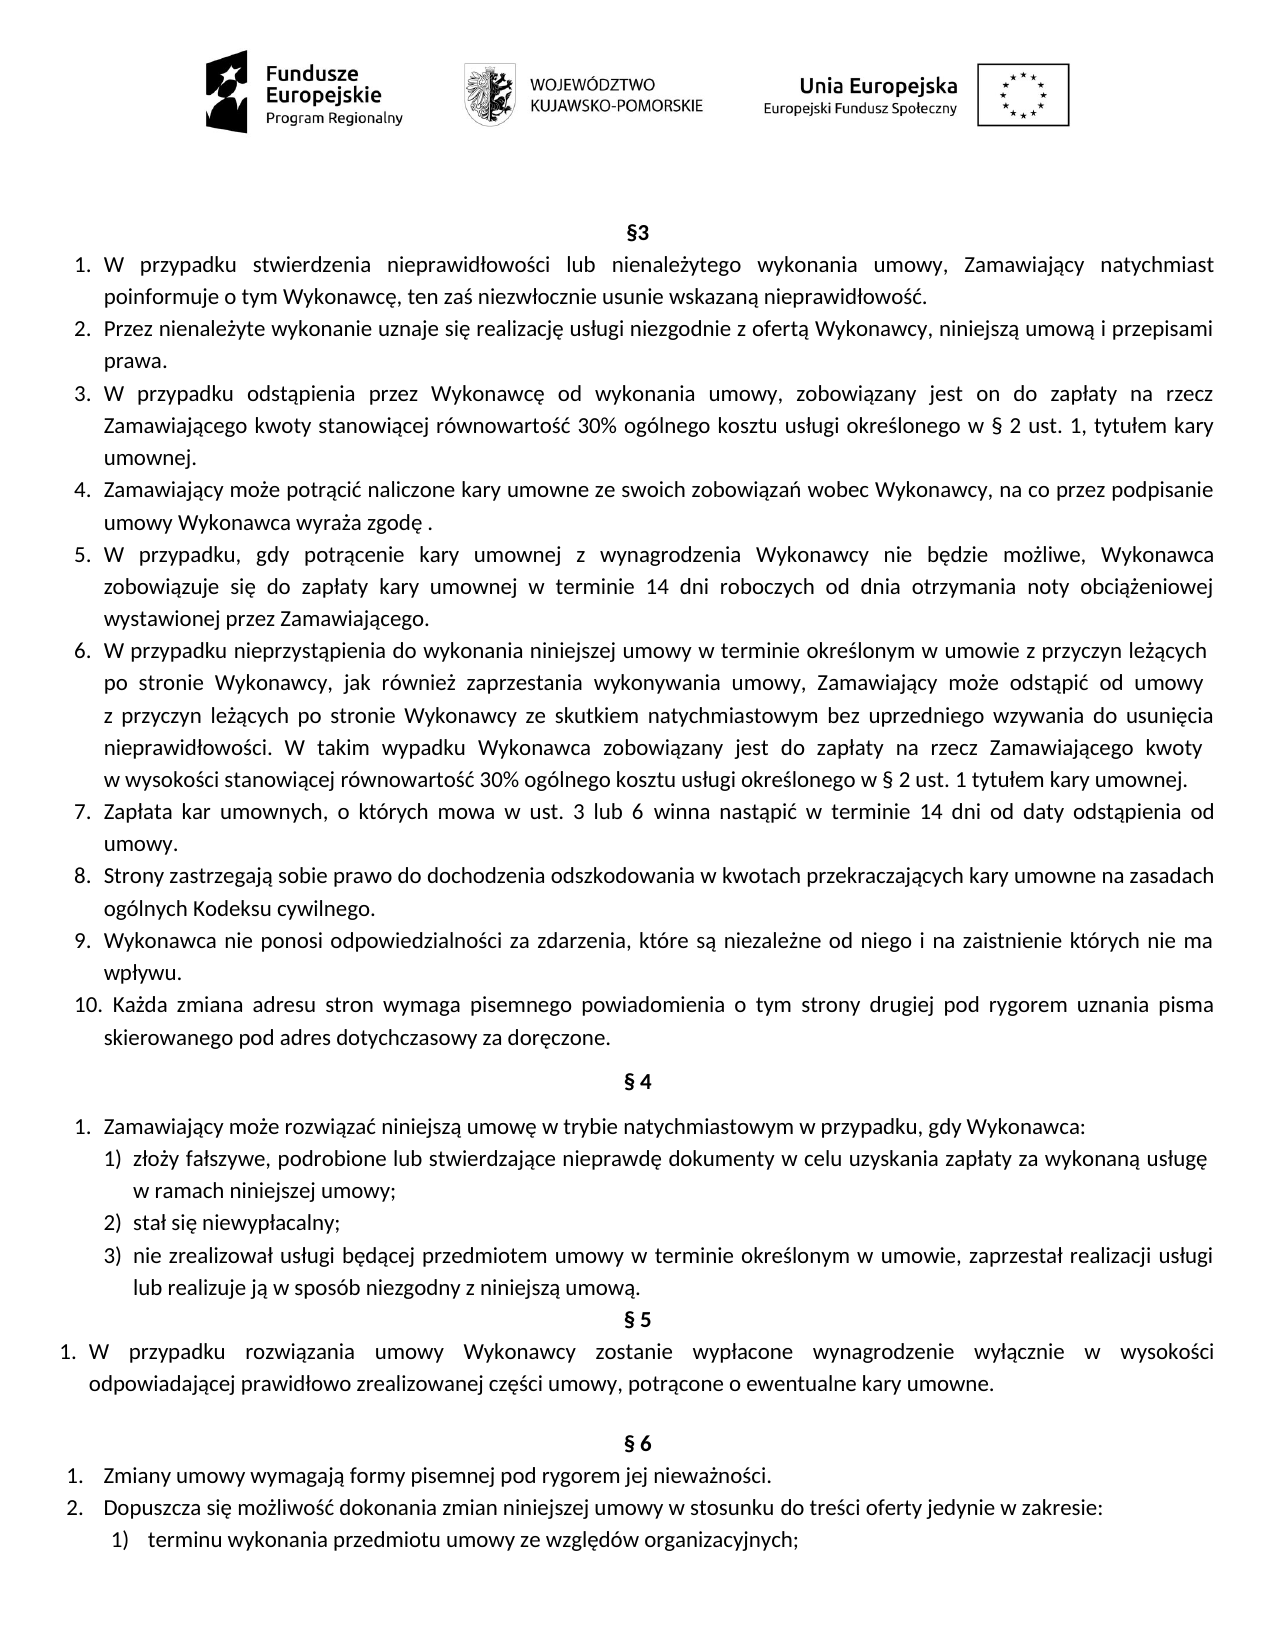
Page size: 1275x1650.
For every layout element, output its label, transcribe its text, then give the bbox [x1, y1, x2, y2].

list W przypadku nieprzystąpienia do wykonania niniejszej umowy w terminie określonym w umowie z przyczyn leżących po stronie Wykonawcy, jak również zaprzestania wykonywania umowy, Zamawiający może odstąpić od umowy z przyczyn leżących po stronie Wykonawcy ze skutkiem natychmiastowym bez uprzedniego wzywania do usunięcia nieprawidłowości. W takim wypadku Wykonawca zobowiązany jest do zapłaty na rzecz Zamawiającego kwoty w wysokości stanowiącej równowartość 30% ogólnego kosztu usługi określonego w § 2 ust. 1 tytułem kary umownej. [74, 636, 1216, 793]
list W przypadku odstąpienia przez Wykonawcę od wykonania umowy, zobowiązany jest on do zapłaty na rzecz Zamawiającego kwoty stanowiącej równowartość 30% ogólnego kosztu usługi określonego w § 2 ust. 1, tytułem kary umownej. [74, 379, 1216, 471]
list Dopuszcza się możliwość dokonania zmian niniejszej umowy w stosunku do treści oferty jedynie w zakresie: [66, 1493, 1216, 1521]
list Przez nienależyte wykonanie uznaje się realizację usługi niezgodnie z ofertą Wykonawcy, niniejszą umową i przepisami prawa. [74, 314, 1216, 375]
list W przypadku stwierdzenia nieprawidłowości lub nienależytego wykonania umowy, Zamawiający natychmiast poinformuje o tym Wykonawcę, ten zaś niezwłocznie usunie wskazaną nieprawidłowość. [74, 250, 1216, 310]
list W przypadku rozwiązania umowy Wykonawcy zostanie wypłacone wynagrodzenie wyłącznie w wysokości odpowiadającej prawidłowo zrealizowanej części umowy, potrącone o ewentualne kary umowne. [59, 1337, 1216, 1397]
list złoży fałszywe, podrobione lub stwierdzające nieprawdę dokumenty w celu uzyskania zapłaty za wykonaną usługę w ramach niniejszej umowy; [103, 1144, 1216, 1204]
list Każda zmiana adresu stron wymaga pisemnego powiadomienia o tym strony drugiej pod rygorem uznania pisma skierowanego pod adres dotychczasowy za doręczone. [74, 990, 1216, 1051]
list terminu wykonania przedmiotu umowy ze względów organizacyjnych; [111, 1525, 1216, 1553]
text § 4 [59, 1067, 1216, 1095]
text §3 [59, 218, 1216, 246]
list Zamawiający może rozwiązać niniejszą umowę w trybie natychmiastowym w przypadku, gdy Wykonawca: [74, 1112, 1216, 1140]
picture [185, 29, 1090, 154]
text § 6 [59, 1429, 1216, 1457]
list nie zrealizował usługi będącej przedmiotem umowy w terminie określonym w umowie, zaprzestał realizacji usługi lub realizuje ją w sposób niezgodny z niniejszą umową. [103, 1241, 1216, 1301]
list Zapłata kar umownych, o których mowa w ust. 3 lub 6 winna nastąpić w terminie 14 dni od daty odstąpienia od umowy. [74, 797, 1216, 857]
list Wykonawca nie ponosi odpowiedzialności za zdarzenia, które są niezależne od niego i na zaistnienie których nie ma wpływu. [74, 926, 1216, 986]
list Zamawiający może potrącić naliczone kary umowne ze swoich zobowiązań wobec Wykonawcy, na co przez podpisanie umowy Wykonawca wyraża zgodę . [74, 475, 1216, 536]
list § 5 [59, 1305, 1216, 1333]
list Zmiany umowy wymagają formy pisemnej pod rygorem jej nieważności. [66, 1461, 1216, 1489]
list Strony zastrzegają sobie prawo do dochodzenia odszkodowania w kwotach przekraczających kary umowne na zasadach ogólnych Kodeksu cywilnego. [74, 862, 1216, 922]
list stał się niewypłacalny; [103, 1208, 1216, 1237]
list W przypadku, gdy potrącenie kary umownej z wynagrodzenia Wykonawcy nie będzie możliwe, Wykonawca zobowiązuje się do zapłaty kary umownej w terminie 14 dni roboczych od dnia otrzymania noty obciążeniowej wystawionej przez Zamawiającego. [74, 540, 1216, 632]
